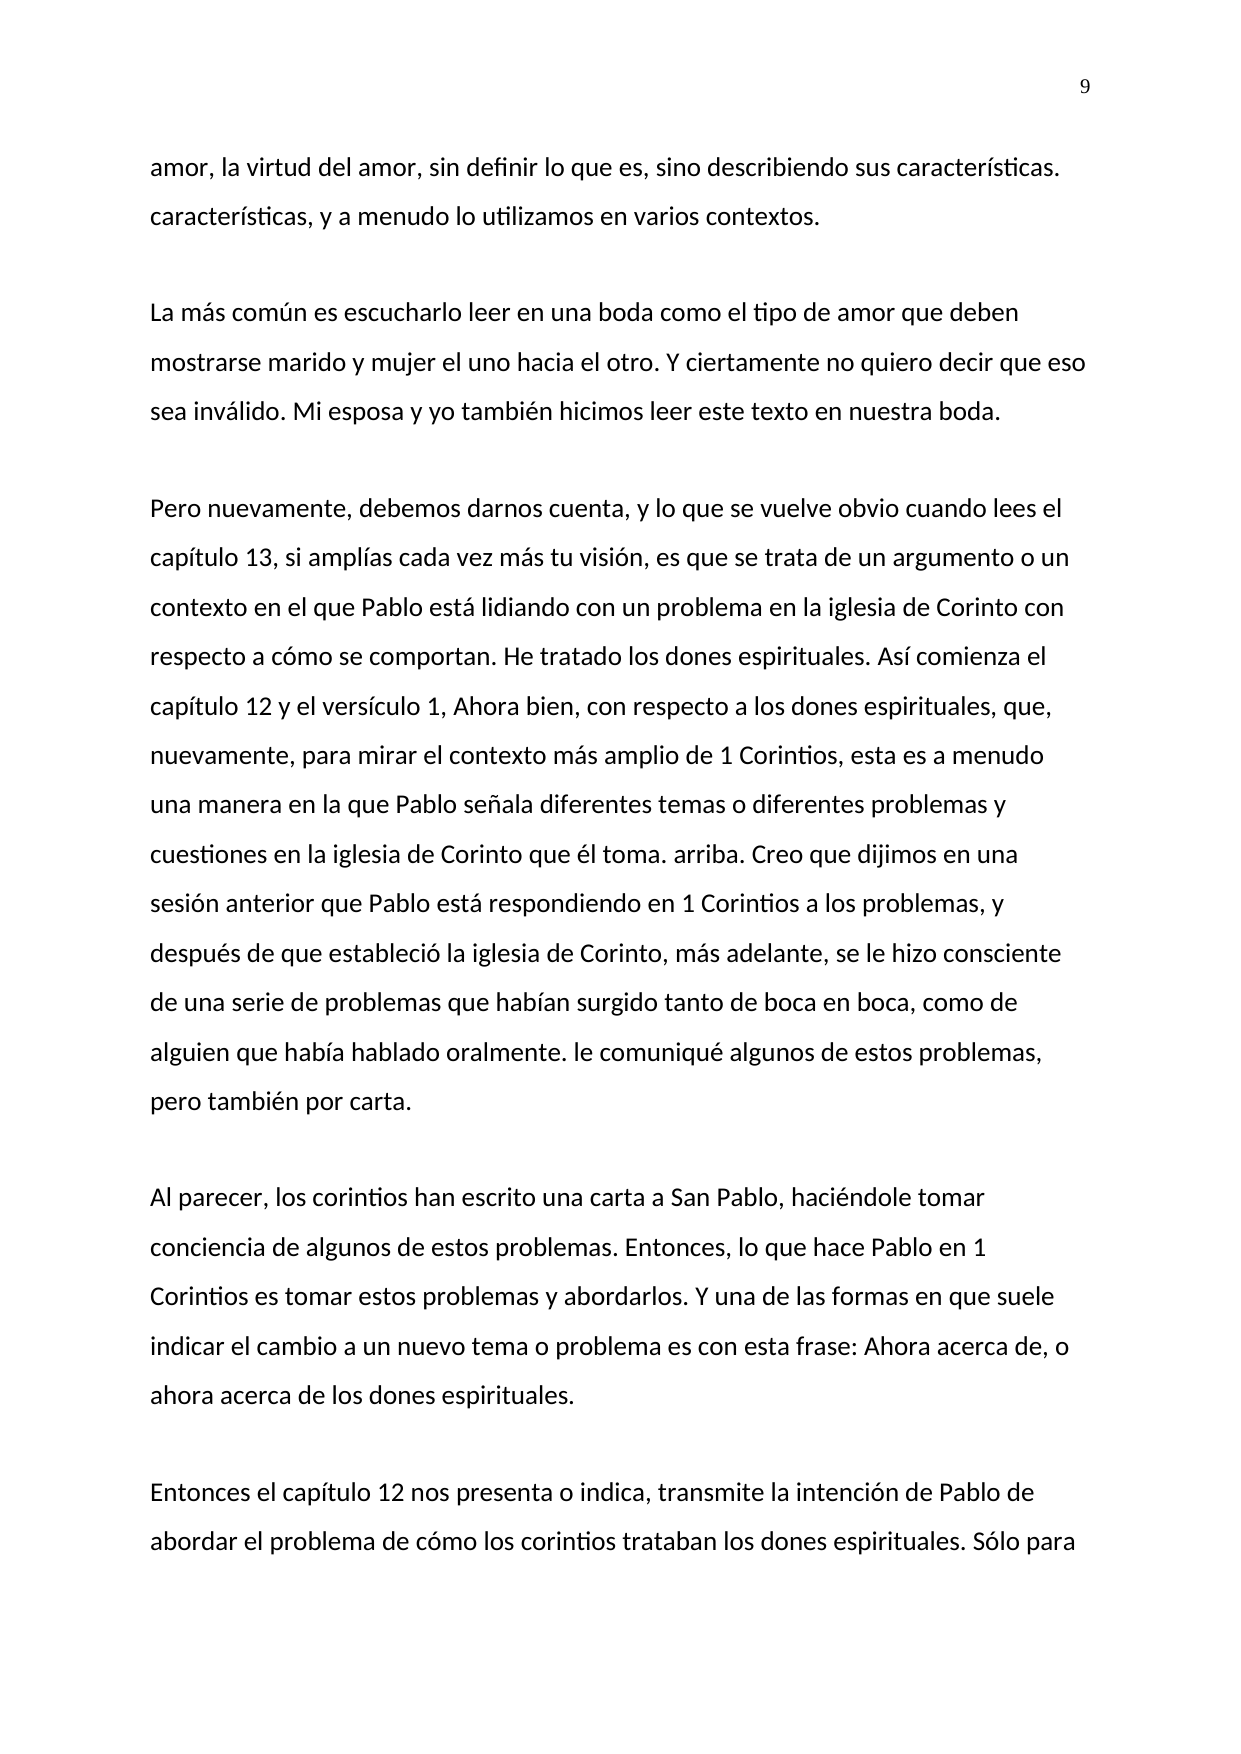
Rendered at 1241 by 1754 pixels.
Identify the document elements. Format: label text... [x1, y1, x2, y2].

text La más común es escucharlo leer en una boda como el tipo de amor que deben mostrarse marido y mujer el uno hacia el otro. Y ciertamente no quiero decir que eso sea inválido. Mi esposa y yo también hicimos leer este texto en nuestra boda. [150, 296, 1090, 428]
text Al parecer, los corintios han escrito una carta a San Pablo, haciéndole tomar conciencia de algunos de estos problemas. Entonces, lo que hace Pablo en 1 Corintios es tomar estos problemas y abordarlos. Y una de las formas en que suele indicar el cambio a un nuevo tema o problema es con esta frase: Ahora acerca de, o ahora acerca de los dones espirituales. [150, 1181, 1090, 1412]
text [150, 150, 1090, 232]
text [150, 1475, 1090, 1557]
text Pero nuevamente, debemos darnos cuenta, y lo que se vuelve obvio cuando lees el capítulo 13, si amplías cada vez más tu visión, es que se trata de un argumento o un contexto en el que Pablo está lidiando con un problema en la iglesia de Corinto con respecto a cómo se comportan. He tratado los dones espirituales. Así comienza el capítulo 12 y el versículo 1, Ahora bien, con respecto a los dones espirituales, que, nuevamente, para mirar el contexto más amplio de 1 Corintios, esta es a menudo una manera en la que Pablo señala diferentes temas o diferentes problemas y cuestiones en la iglesia de Corinto que él toma. arriba. Creo que dijimos en una sesión anterior que Pablo está respondiendo en 1 Corintios a los problemas, y después de que estableció la iglesia de Corinto, más adelante, se le hizo consciente de una serie de problemas que habían surgido tanto de boca en boca, como de alguien que había hablado oralmente. le comuniqué algunos de estos problemas, pero también por carta. [150, 491, 1090, 1117]
